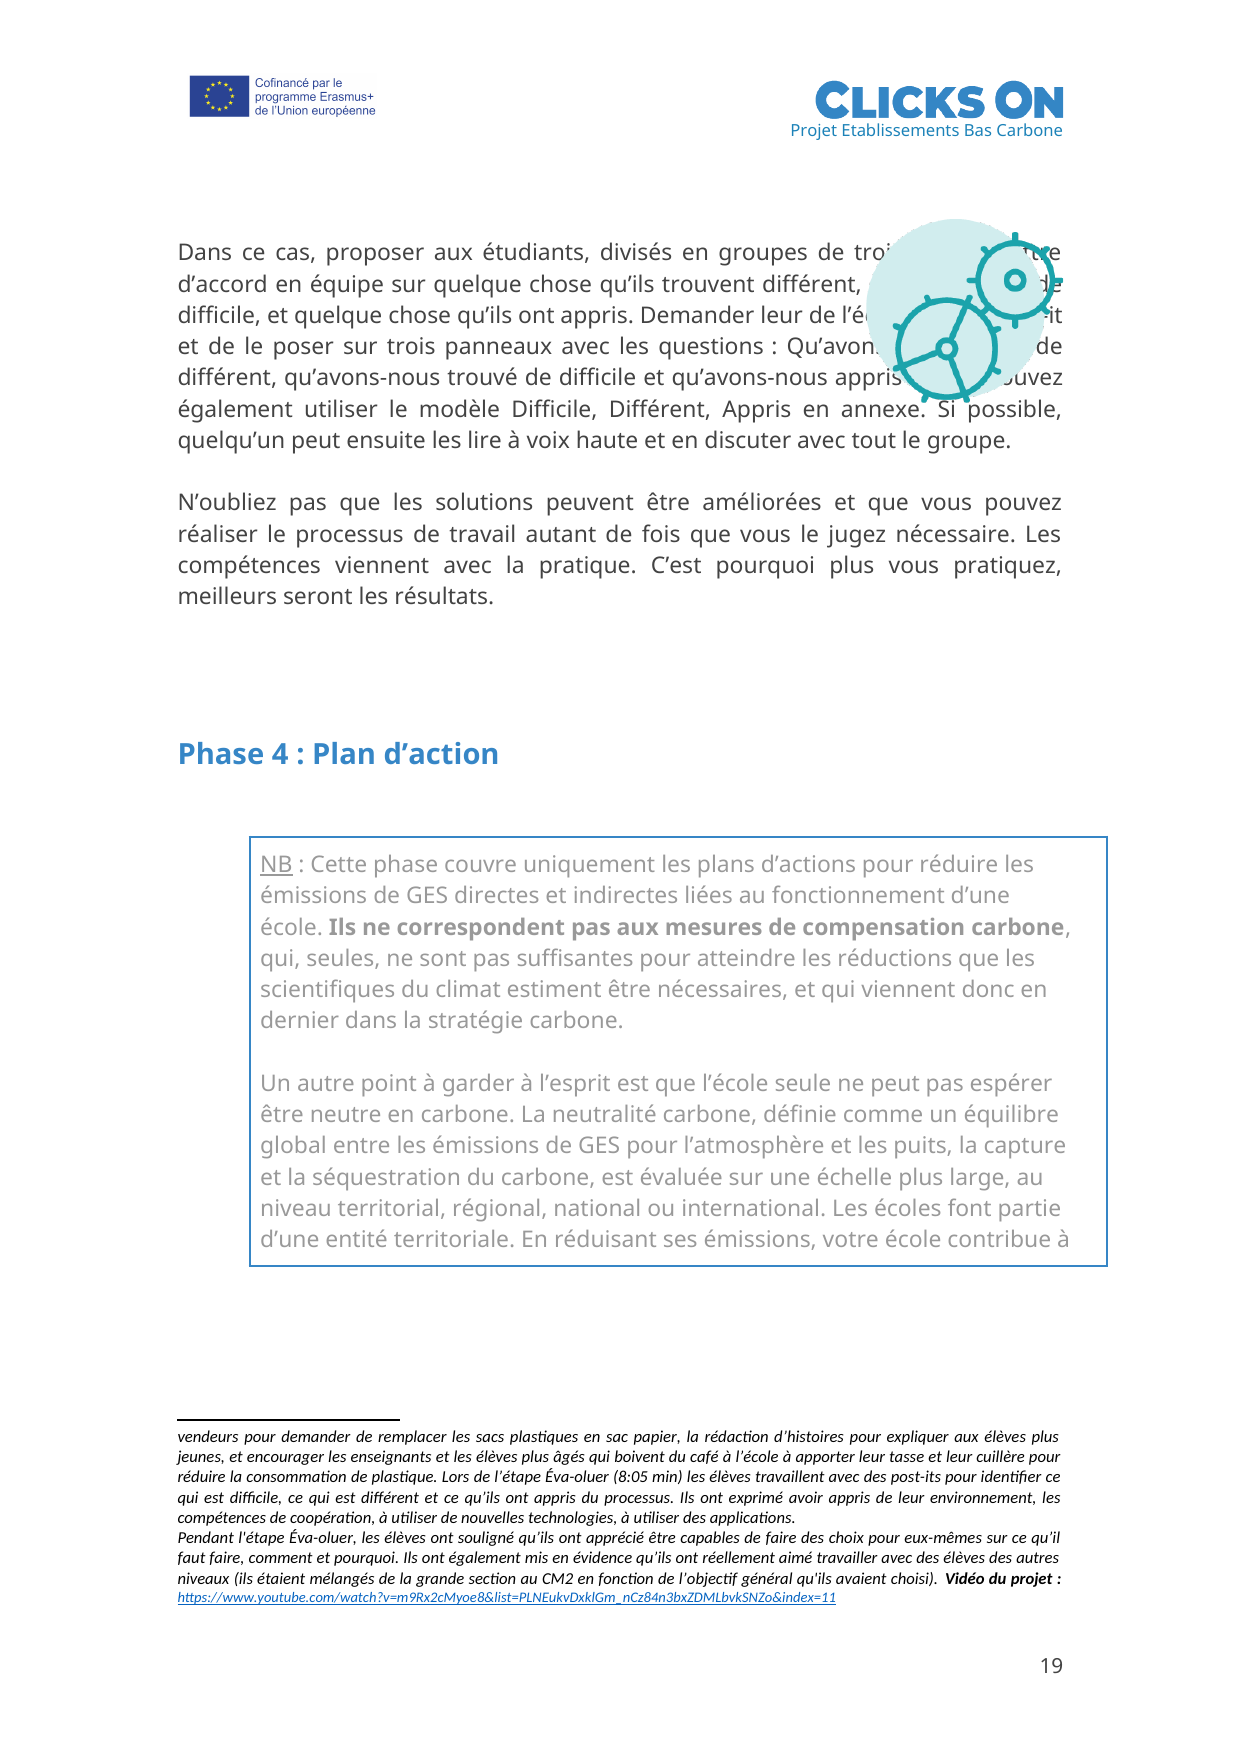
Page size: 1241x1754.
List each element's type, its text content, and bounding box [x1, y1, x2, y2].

text N’oubliez pas que les solutions peuvent être améliorées et que vous pouvez réaliser le processus de travail autant de fois que vous le jugez nécessaire. Les compétences viennent avec la pratique. C’est pourquoi plus vous pratiquez, meilleurs seront les résultats. [177, 486, 1063, 611]
picture [187, 73, 378, 119]
text Dans ce cas, proposer aux étudiants, divisés en groupes de trois, de se mettre d’accord en équipe sur quelque chose qu’ils trouvent différent, quelque chose de difficile, et quelque chose qu’ils ont appris. Demander leur de l’écrire sur un post-it et de le poser sur trois panneaux avec les questions : Qu’avons-nous trouvé de différent, qu’avons-nous trouvé de difficile et qu’avons-nous appris ? Vous pouvez également utiliser le modèle Difficile, Différent, Appris en annexe. Si possible, quelqu’un peut ensuite les lire à voix haute et en discuter avec tout le groupe. [177, 236, 1063, 455]
text Phase 4 : Plan d’action [177, 733, 1063, 773]
picture [815, 80, 1064, 119]
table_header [251, 838, 1106, 1265]
picture [866, 219, 1064, 403]
